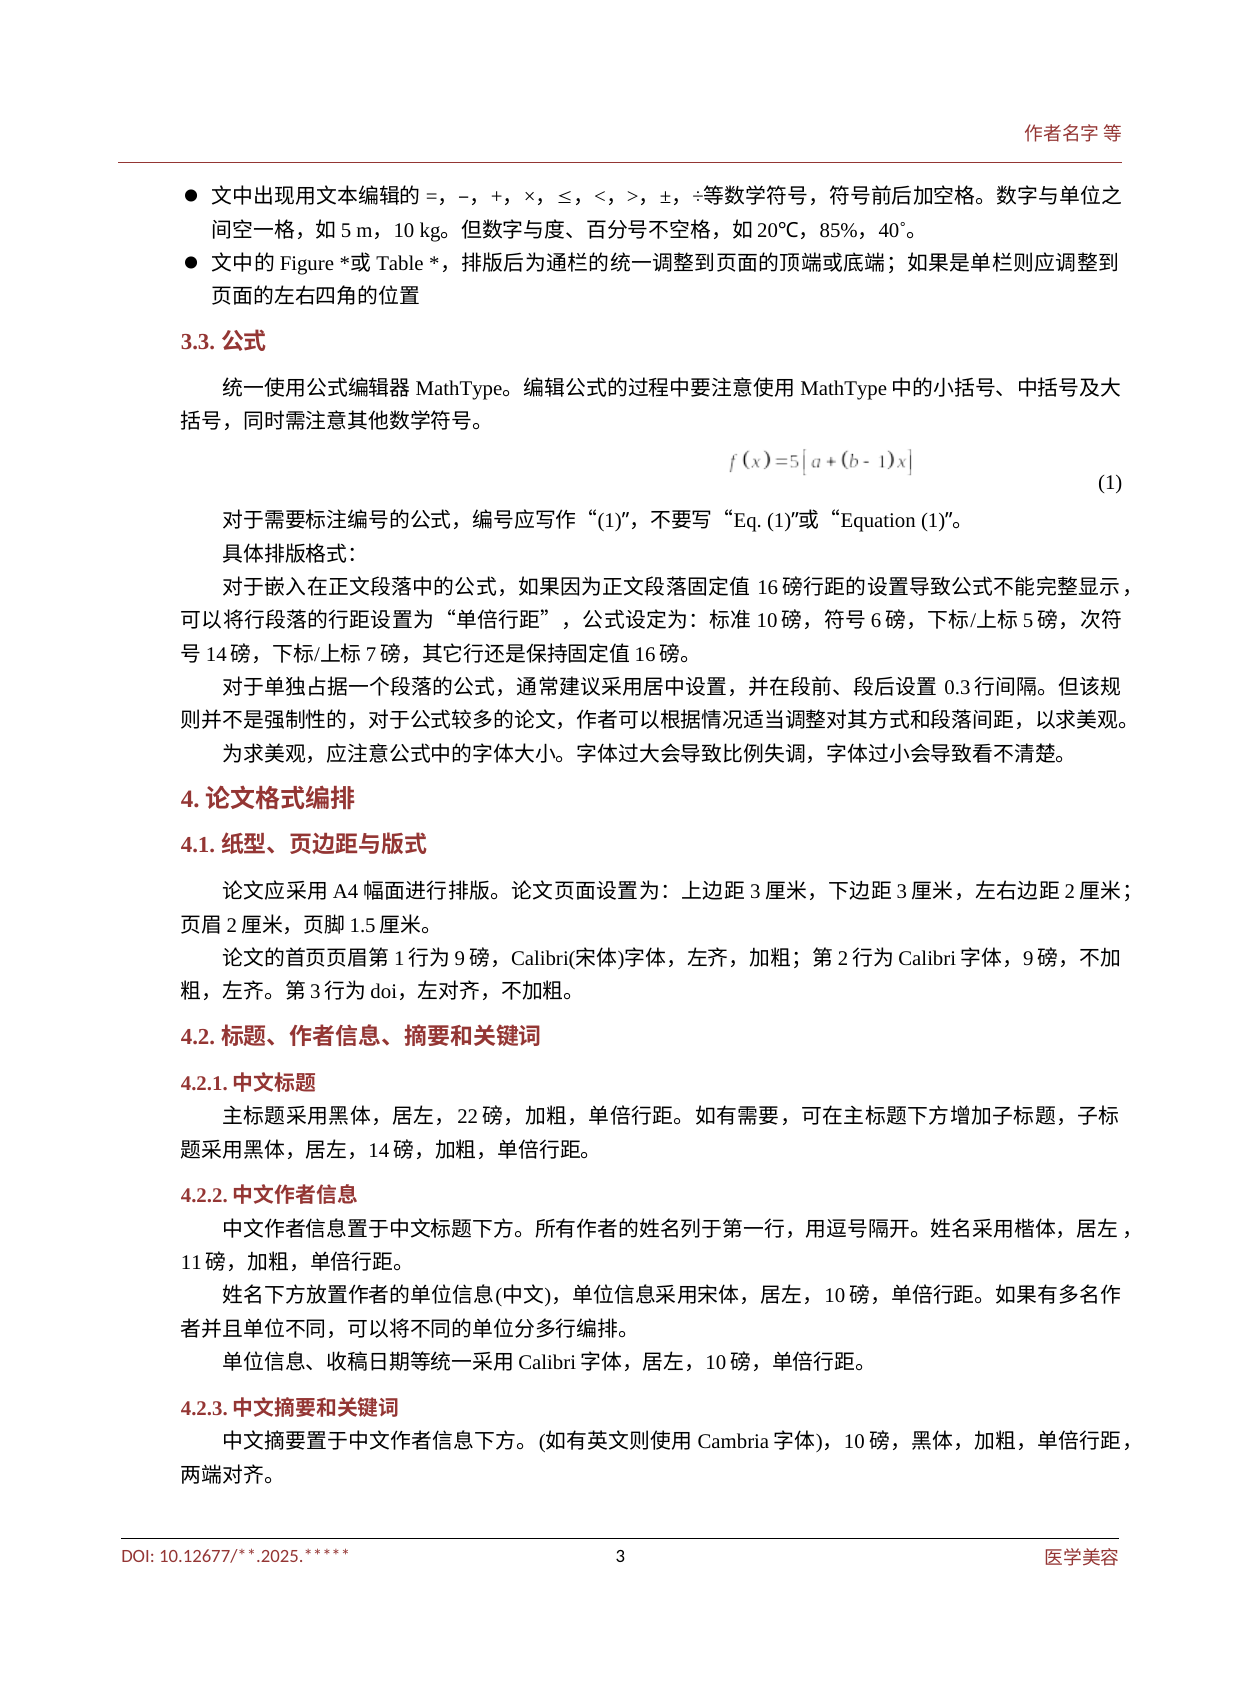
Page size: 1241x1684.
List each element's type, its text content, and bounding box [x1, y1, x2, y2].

text 统一使用公式编辑器MathType。编辑公式的过程中要注意使用MathType中的小括号、中括号及大括号，同时需注意其他数学符号。 [181, 369, 1122, 436]
text 4. 论文格式编排 [181, 780, 1122, 814]
text 4.2. 标题、作者信息、摘要和关键词 [181, 1018, 1122, 1051]
text 4.2.3. 中文摘要和关键词 [181, 1389, 1122, 1422]
list 文中的Figure *或Table *，排版后为通栏的统一调整到页面的顶端或底端；如果是单栏则应调整到页面的左右四角的位置 [183, 244, 1122, 311]
text 对于单独占据一个段落的公式，通常建议采用居中设置，并在段前、段后设置0.3行间隔。但该规则并不是强制性的，对于公式较多的论文，作者可以根据情况适当调整对其方式和段落间距，以求美观。 [181, 668, 1122, 734]
text 4.2.1. 中文标题 [181, 1064, 1122, 1097]
text 4.1. 纸型、页边距与版式 [181, 826, 1122, 859]
text 具体排版格式： [181, 534, 1122, 568]
text 4.2.2. 中文作者信息 [181, 1176, 1122, 1209]
text 单位信息、收稿日期等统一采用Calibri字体，居左，10磅，单倍行距。 [181, 1343, 1122, 1376]
text 对于需要标注编号的公式，编号应写作“(1)”，不要写“Eq. (1)”或“Equation (1)”。 [181, 501, 1122, 534]
text 主标题采用黑体，居左，22磅，加粗，单倍行距。如有需要，可在主标题下方增加子标题，子标题采用黑体，居左，14磅，加粗，单倍行距。 [181, 1097, 1122, 1164]
text 中文摘要置于中文作者信息下方。(如有英文则使用Cambria字体)，，黑体，加粗，单倍行距，两端对齐。 [181, 1422, 1122, 1489]
text 3.3. 公式 [181, 323, 1122, 356]
list 文中出现用文本编辑的 =，–，+，×，，<，>，±，÷等数学符号，符号前后加空格。数字与单位之间空一格，如，。但数字与度、百分号不空格，如，85%，40˚。 [183, 177, 1122, 244]
text 论文应采用A4幅面进行排版。论文页面设置为：上边距，下边距3厘米，左右边距；页眉，页脚1.5厘米。 [181, 872, 1122, 939]
text 姓名下方放置作者的单位信息(中文)，单位信息采用宋体，居左，10磅，单倍行距。如果有多名作者并且单位不同，可以将不同的单位分多行编排。 [181, 1276, 1122, 1343]
text (1) [181, 443, 1122, 494]
text 论文的首页页眉第1行为，Calibri(宋体)字体，左齐，加粗；第2行为Calibri字体，，不加粗，左齐。第3行为doi，左对齐，不加粗。 [181, 939, 1122, 1005]
text 对于嵌入在正文段落中的公式，如果因为正文段落固定值行距的设置导致公式不能完整显示，可以将行段落的行距设置为“单倍行距”，公式设定为：标准，符号，下标/上标，次符号，下标/上标，其它行还是保持固定值。 [181, 568, 1122, 668]
text 为求美观，应注意公式中的字体大小。字体过大会导致比例失调，字体过小会导致看不清楚。 [181, 734, 1122, 768]
text 中文作者信息置于中文标题下方。所有作者的姓名列于第一行，用逗号隔开。姓名采用楷体，居左，11磅，加粗，单倍行距。 [181, 1209, 1122, 1276]
